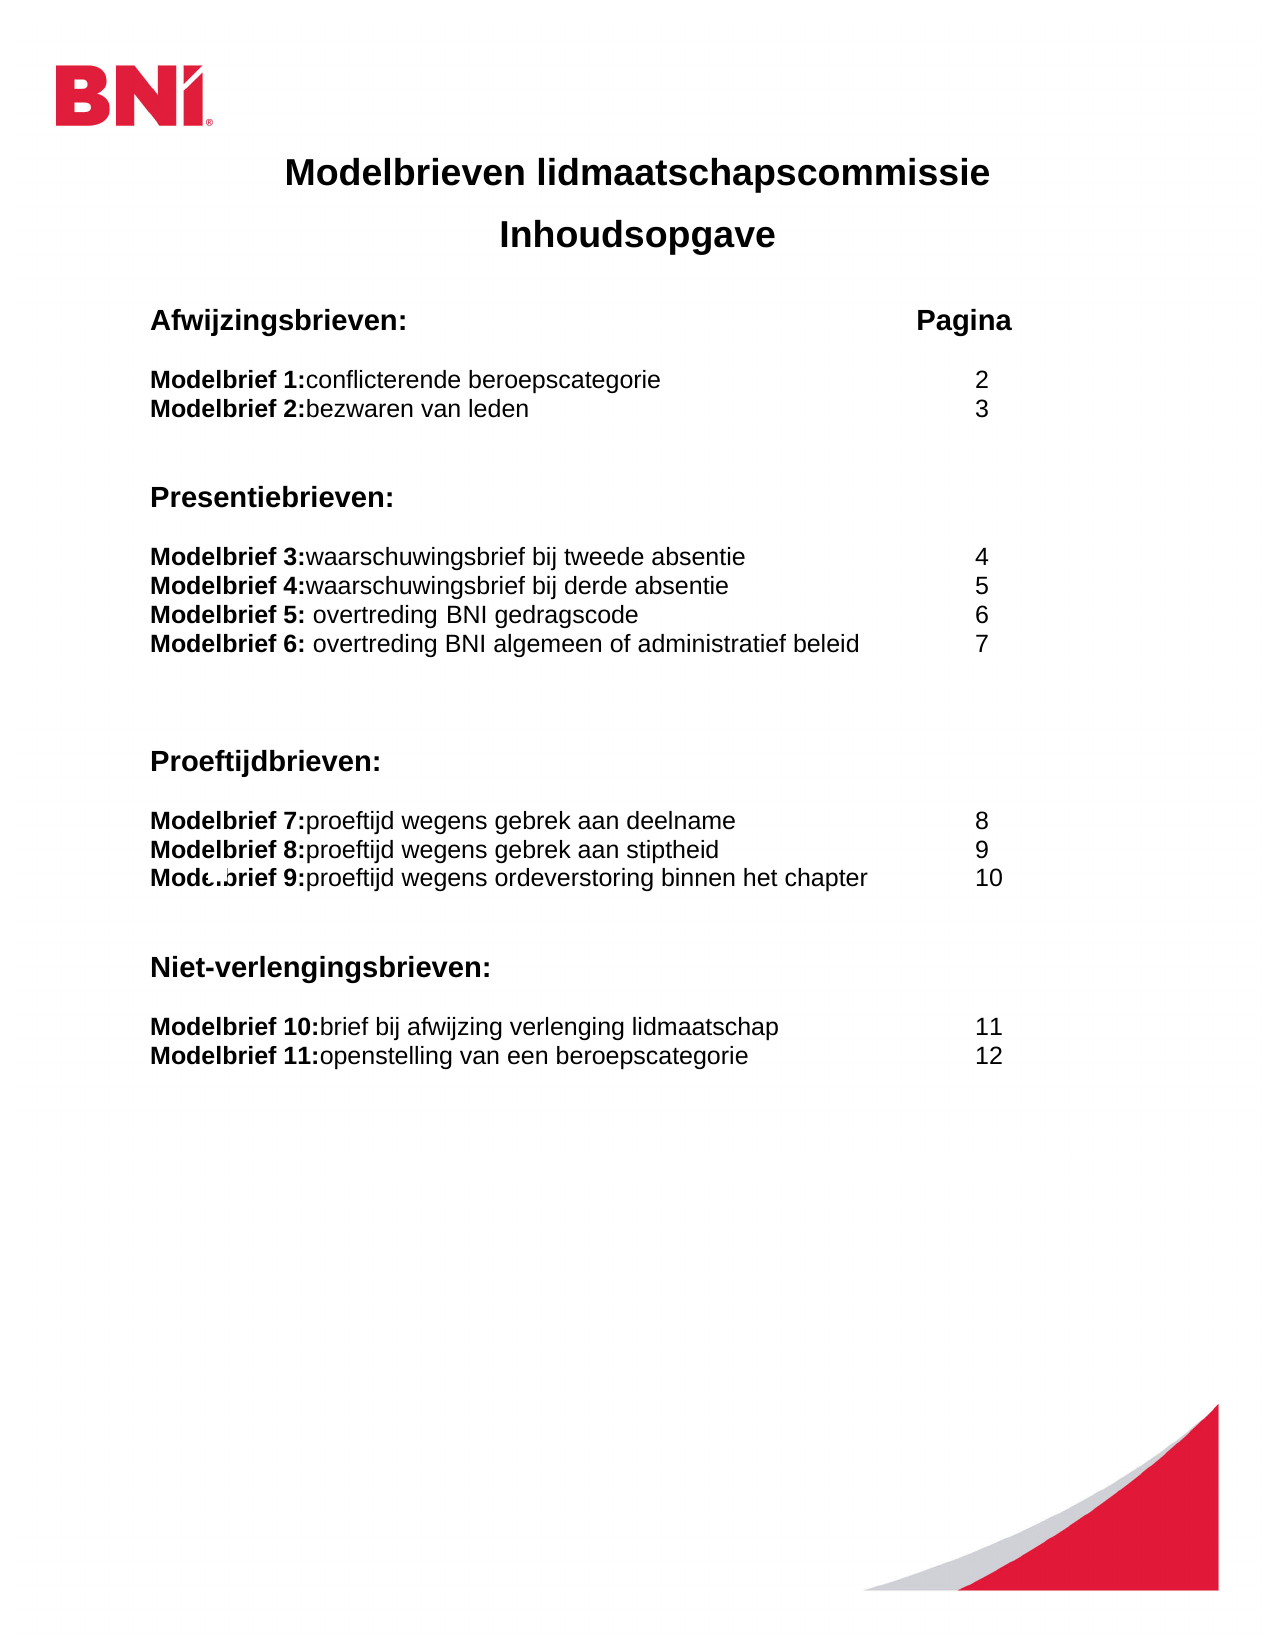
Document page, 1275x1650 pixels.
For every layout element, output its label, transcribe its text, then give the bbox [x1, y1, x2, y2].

text Modelbrief 11:openstelling van een beroepscategorie 12 [150, 1041, 1125, 1069]
text Modelbrief 6: overtreding BNI algemeen of administratief beleid 7 [150, 628, 1125, 657]
text Modelbrief 4:waarschuwingsbrief bij derde absentie 5 [150, 571, 1125, 600]
text Proeftijdbrieven: [150, 743, 1125, 777]
text Modelbrief 3:waarschuwingsbrief bij tweede absentie 4 [150, 542, 1125, 571]
text Modelbrief 9:proeftijd wegens ordeverstoring binnen het chapter 10 [150, 863, 1125, 892]
text Modelbrief 7:proeftijd wegens gebrek aan deelname 8 [150, 806, 1125, 834]
text Modelbrief 2:bezwaren van leden 3 [150, 394, 1125, 422]
picture [13, 17, 1262, 1633]
text Niet-verlengingsbrieven: [150, 949, 1125, 983]
text Modelbrief 10:brief bij afwijzing verlenging lidmaatschap 11 [150, 1012, 1125, 1041]
text Modelbrief 5: overtreding BNI gedragscode 6 [150, 600, 1125, 628]
text Presentiebrieven: [150, 480, 1125, 513]
text Inhoudsopgave [150, 212, 1125, 255]
text Modelbrieven lidmaatschapscommissie [150, 150, 1125, 193]
text Modelbrief 1:conflicterende beroepscategorie 2 [150, 365, 1125, 394]
text Modelbrief 8:proeftijd wegens gebrek aan stiptheid 9 [150, 834, 1125, 863]
text Afwijzingsbrieven: Pagina [150, 303, 1125, 336]
